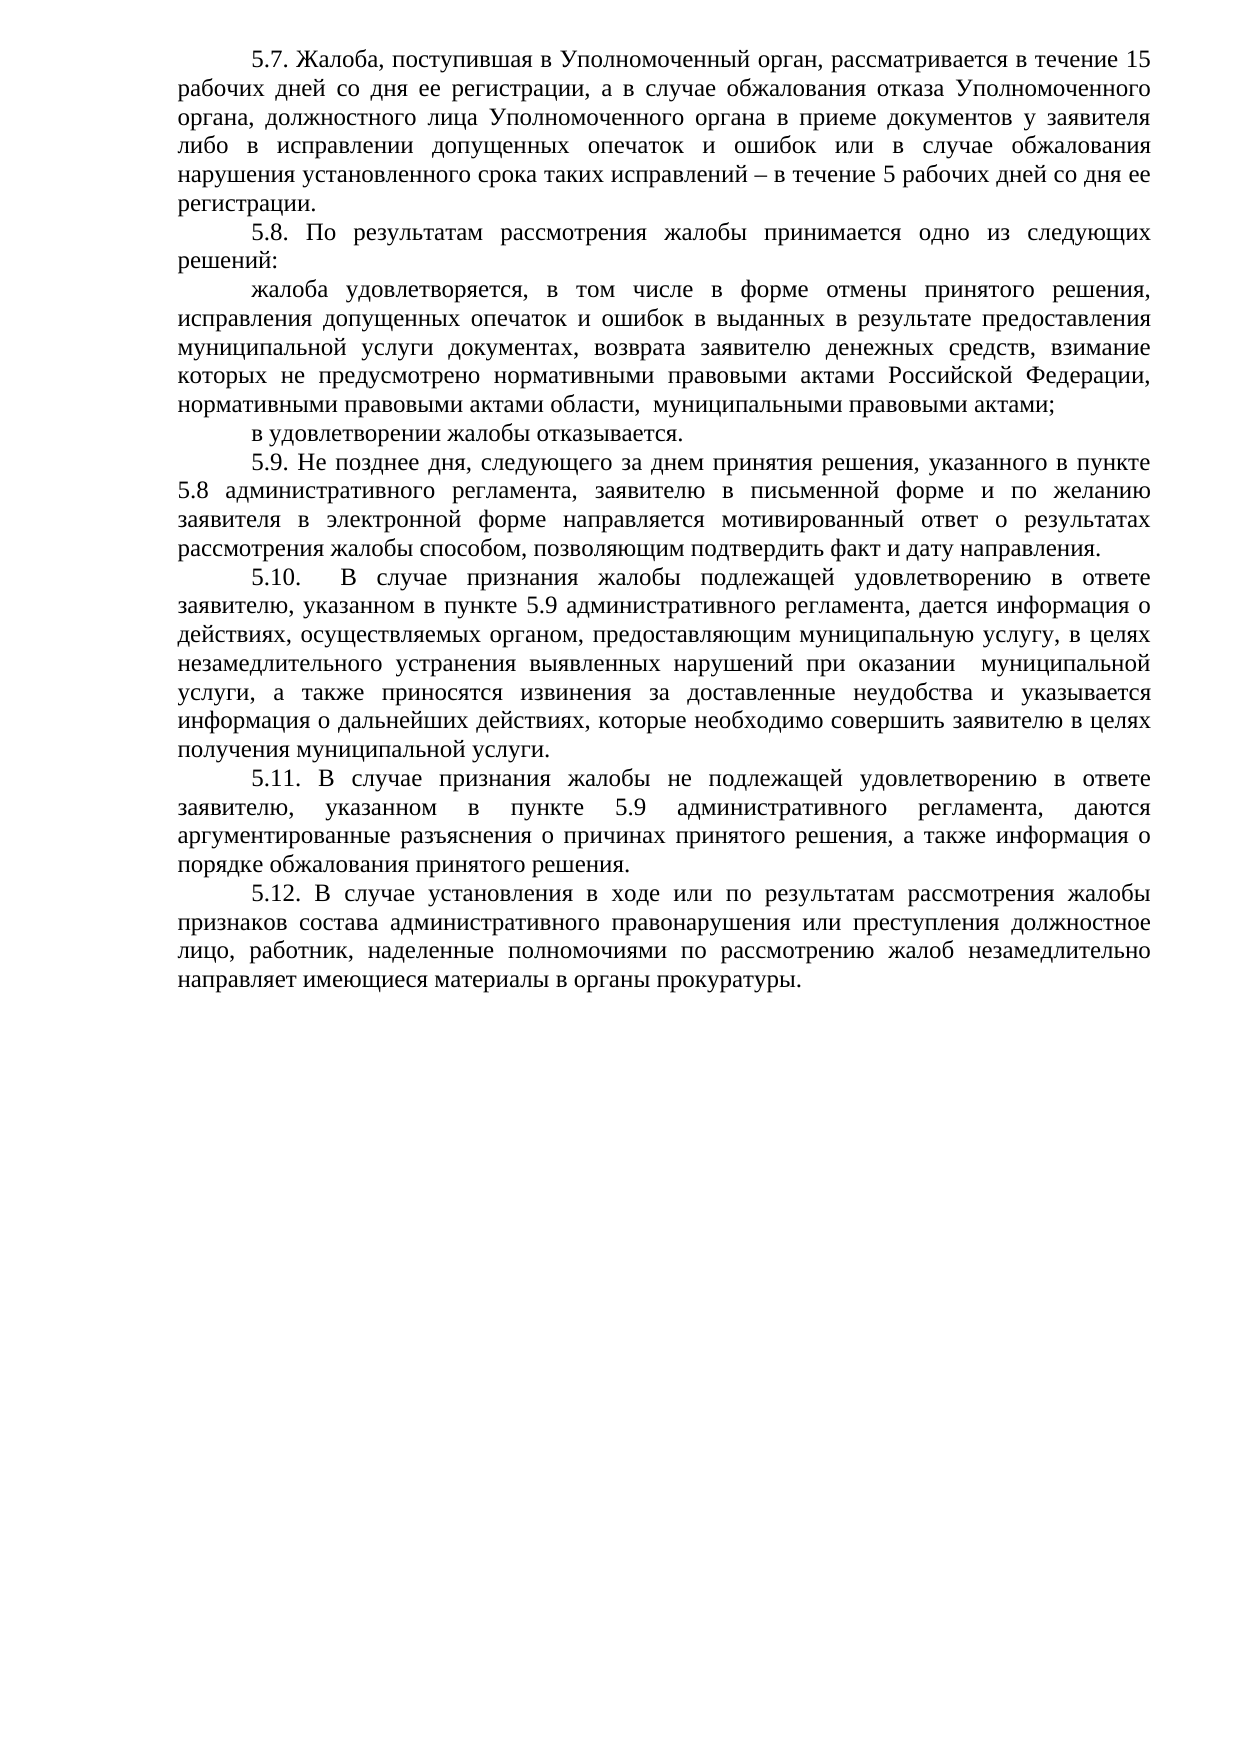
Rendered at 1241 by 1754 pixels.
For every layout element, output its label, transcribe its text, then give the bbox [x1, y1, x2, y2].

text 5.9. Не позднее дня, следующего за днем принятия решения, указанного в пункте 5.8 административного регламента, заявителю в письменной форме и по желанию заявителя в электронной форме направляется мотивированный ответ о результатах рассмотрения жалобы способом, позволяющим подтвердить факт и дату направления. [177, 447, 1152, 562]
text 5.10. В случае признания жалобы подлежащей удовлетворению в ответе заявителю, указанном в пункте 5.9 административного регламента, дается информация о действиях, осуществляемых органом, предоставляющим муниципальную услугу, в целях незамедлительного устранения выявленных нарушений при оказании муниципальной услуги, а также приносятся извинения за доставленные неудобства и указывается информация о дальнейших действиях, которые необходимо совершить заявителю в целях получения муниципальной услуги. [177, 562, 1152, 763]
text 5.7. Жалоба, поступившая в Уполномоченный орган, рассматривается в течение 15 рабочих дней со дня ее регистрации, а в случае обжалования отказа Уполномоченного органа, должностного лица Уполномоченного органа в приеме документов у заявителя либо в исправлении допущенных опечаток и ошибок или в случае обжалования нарушения установленного срока таких исправлений – в течение 5 рабочих дней со дня ее регистрации. [177, 44, 1152, 217]
text 5.11. В случае признания жалобы не подлежащей удовлетворению в ответе заявителю, указанном в пункте 5.9 административного регламента, даются аргументированные разъяснения о причинах принятого решения, а также информация о порядке обжалования принятого решения. [177, 763, 1152, 878]
text в удовлетворении жалобы отказывается. [177, 418, 1152, 447]
text 5.12. В случае установления в ходе или по результатам рассмотрения жалобы признаков состава административного правонарушения или преступления должностное лицо, работник, наделенные полномочиями по рассмотрению жалоб незамедлительно направляет имеющиеся материалы в органы прокуратуры. [177, 878, 1152, 993]
text 5.8. По результатам рассмотрения жалобы принимается одно из следующих решений: [177, 217, 1152, 274]
text жалоба удовлетворяется, в том числе в форме отмены принятого решения, исправления допущенных опечаток и ошибок в выданных в результате предоставления муниципальной услуги документах, возврата заявителю денежных средств, взимание которых не предусмотрено нормативными правовыми актами Российской Федерации, нормативными правовыми актами области, муниципальными правовыми актами; [177, 274, 1152, 418]
